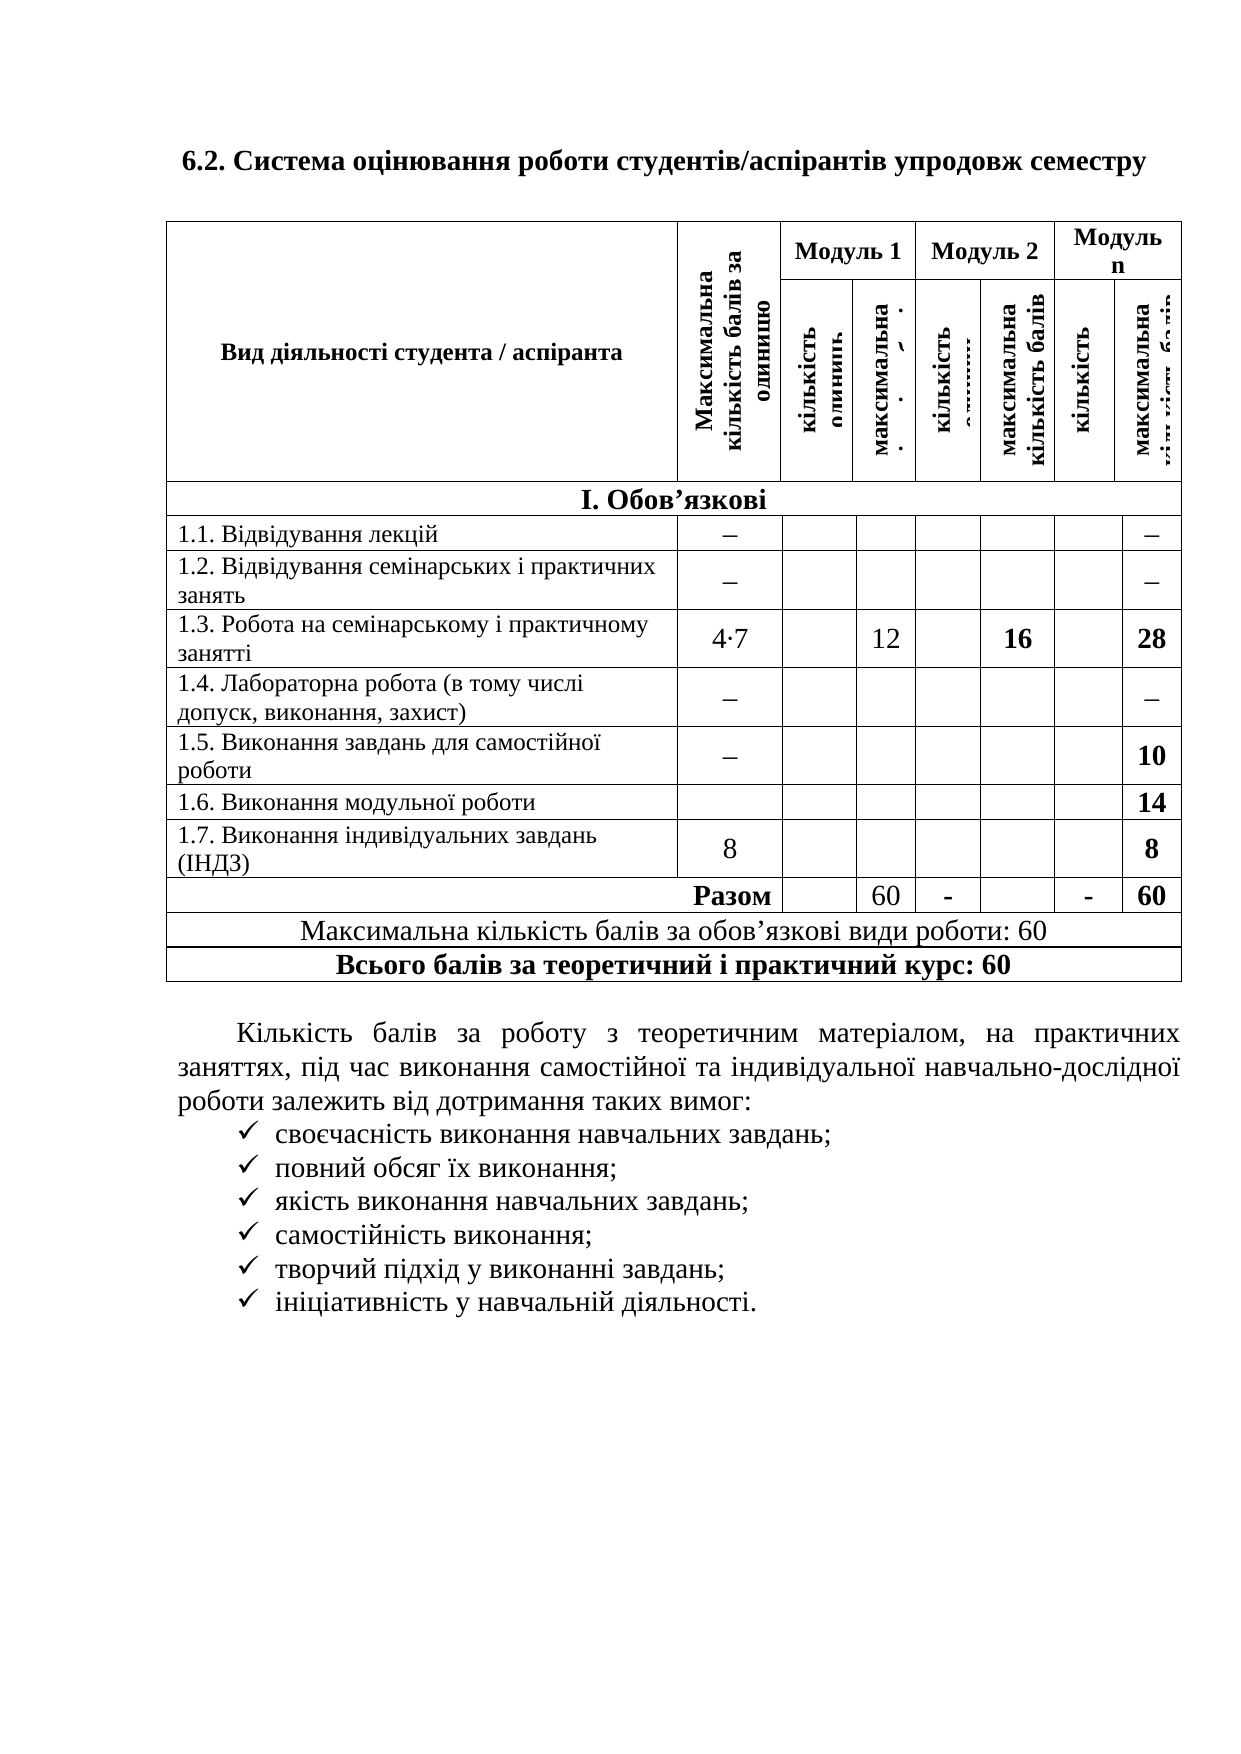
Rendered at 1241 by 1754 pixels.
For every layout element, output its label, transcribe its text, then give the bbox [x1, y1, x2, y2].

table_cell [783, 516, 856, 550]
table_cell [1055, 820, 1122, 877]
table_cell [1055, 785, 1122, 819]
table_cell [783, 820, 856, 877]
table_cell максимальна кількість балів [981, 280, 1054, 481]
table_cell [916, 820, 980, 877]
list творчий підхід у виконанні завдань; [177, 1251, 1152, 1284]
table_cell [916, 516, 980, 550]
table_cell 1.6. Виконання модульної роботи [167, 785, 677, 819]
table_cell [857, 668, 915, 726]
table_cell [857, 516, 915, 550]
table_cell [916, 668, 980, 726]
table_cell максимальна кількість балів [853, 280, 915, 481]
list самостійність виконання; [177, 1217, 1152, 1251]
table_cell [916, 610, 980, 667]
table_cell [1055, 727, 1122, 784]
table_cell Всього балів за теоретичний і практичний курс: 60 [167, 948, 1181, 981]
table_cell Максимальна кількість балів за обов’язкові види роботи: 60 [167, 913, 1181, 946]
table_cell [783, 727, 856, 784]
table_cell 8 [678, 820, 782, 877]
table_cell ‒ [678, 516, 782, 550]
table_header Модуль 2 [916, 222, 1054, 279]
table_header Максимальна кількість балів за одиницю [678, 222, 780, 481]
table_cell 1.2. Відвідування семінарських і практичних занять [167, 551, 677, 608]
table_cell [857, 727, 915, 784]
table_cell [783, 785, 856, 819]
table_cell [783, 668, 856, 726]
table_cell 4∙7 [678, 610, 782, 667]
table_cell [857, 820, 915, 877]
table_cell [678, 785, 782, 819]
table_cell [916, 551, 980, 608]
table_cell 12 [857, 610, 915, 667]
table_cell 1.1. Відвідування лекцій [167, 516, 677, 550]
table_cell ‒ [678, 668, 782, 726]
table_cell ‒ [678, 551, 782, 608]
table_cell ‒ [1123, 551, 1181, 608]
table_cell [783, 551, 856, 608]
table_cell ‒ [678, 727, 782, 784]
list своєчасність виконання навчальних завдань; [177, 1116, 1152, 1150]
table_cell 1.3. Робота на семінарському і практичному занятті [167, 610, 677, 667]
table_cell 60 [857, 878, 915, 912]
table_cell кількість одиниць [1055, 280, 1114, 481]
table_cell [1055, 551, 1122, 608]
table_cell кількість одиниць [781, 280, 852, 481]
table_cell максимальна кількість балів [1115, 280, 1181, 481]
table_cell 1.7. Виконання індивідуальних завдань (ІНДЗ) [167, 820, 677, 877]
table_cell [981, 820, 1054, 877]
table_cell [783, 878, 856, 912]
table_cell [981, 727, 1054, 784]
table_cell [981, 668, 1054, 726]
table_cell [857, 551, 915, 608]
table_cell 1.4. Лабораторна робота (в тому числі допуск, виконання, захист) [167, 668, 677, 726]
text 6.2. Система оцінювання роботи студентів/аспірантів упродовж семестру [177, 143, 1152, 177]
table_cell - [1055, 878, 1122, 912]
table_cell [916, 727, 980, 784]
table_cell 16 [981, 610, 1054, 667]
table_header Вид діяльності студента / аспіранта [167, 222, 677, 481]
table_cell [981, 551, 1054, 608]
table_cell [1055, 668, 1122, 726]
table_cell 10 [1123, 727, 1181, 784]
table_cell [783, 610, 856, 667]
list ініціативність у навчальній діяльності. [177, 1284, 1152, 1318]
table_cell [1055, 610, 1122, 667]
table_cell - [916, 878, 980, 912]
table_cell 28 [1123, 610, 1181, 667]
table_cell 1.5. Виконання завдань для самостійної роботи [167, 727, 677, 784]
table_cell [916, 785, 980, 819]
list повний обсяг їх виконання; [177, 1150, 1152, 1183]
table_cell [981, 785, 1054, 819]
table_cell ‒ [1123, 668, 1181, 726]
table_header Модуль n [1055, 222, 1181, 279]
list якість виконання навчальних завдань; [177, 1183, 1152, 1217]
table_header Модуль 1 [781, 222, 915, 279]
text Кількість балів за роботу з теоретичним матеріалом, на практичних заняттях, під час виконання самостійної та індивідуальної навчально-дослідної роботи залежить від дотримання таких вимог: [177, 1016, 1181, 1116]
table_cell Разом [167, 878, 782, 912]
table_cell [1055, 516, 1122, 550]
table_cell ‒ [1123, 516, 1181, 550]
table_cell [857, 785, 915, 819]
table_cell 60 [1123, 878, 1181, 912]
table_cell 14 [1123, 785, 1181, 819]
table_cell 8 [1123, 820, 1181, 877]
table_cell кількість одиниць [916, 280, 980, 481]
table_cell [981, 516, 1054, 550]
table_cell [981, 878, 1054, 912]
table_cell І. Обов’язкові [167, 482, 1181, 515]
